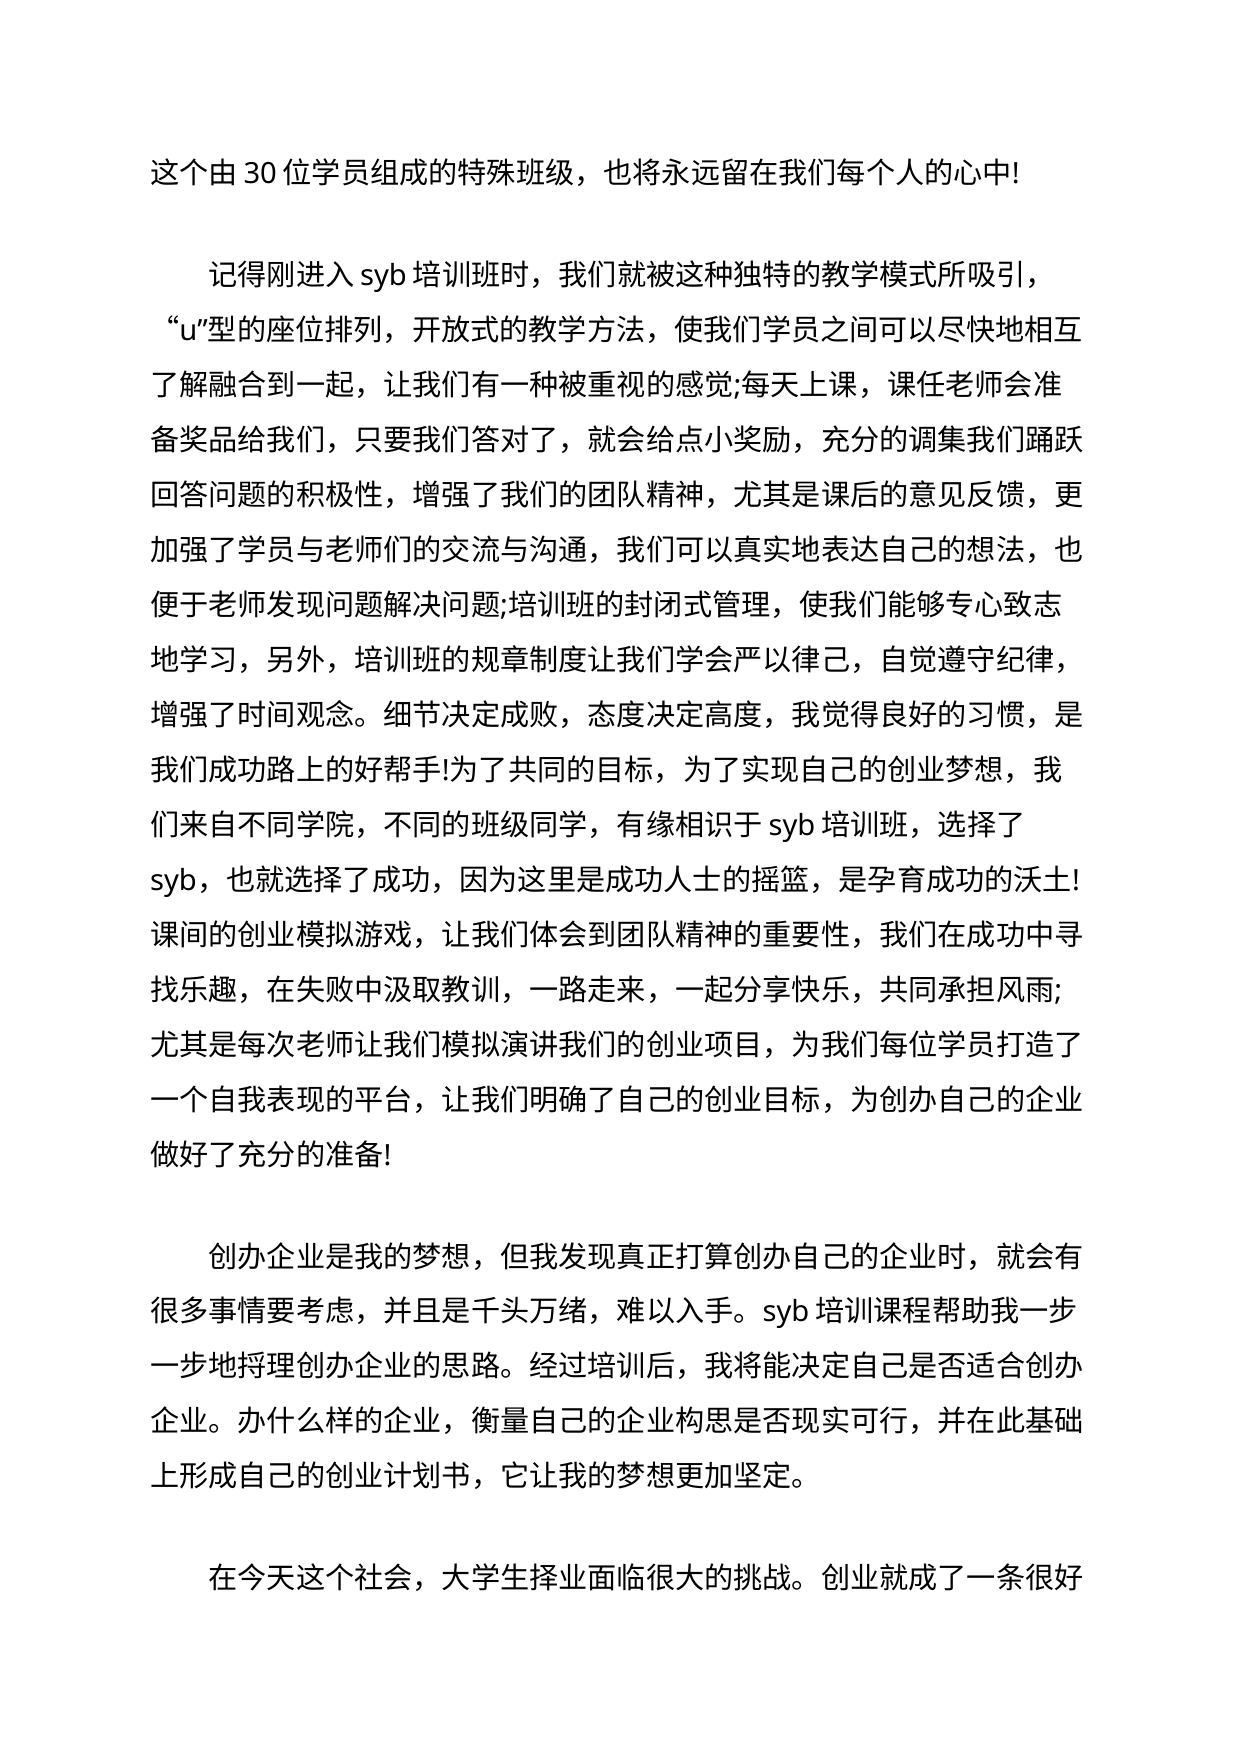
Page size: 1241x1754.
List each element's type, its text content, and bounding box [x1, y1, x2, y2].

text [150, 1554, 1090, 1597]
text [150, 150, 1090, 192]
text 记得刚进入syb培训班时，我们就被这种独特的教学模式所吸引，“u”型的座位排列，开放式的教学方法，使我们学员之间可以尽快地相互了解融合到一起，让我们有一种被重视的感觉;每天上课，课任老师会准备奖品给我们，只要我们答对了，就会给点小奖励，充分的调集我们踊跃回答问题的积极性，增强了我们的团队精神，尤其是课后的意见反馈，更加强了学员与老师们的交流与沟通，我们可以真实地表达自己的想法，也便于老师发现问题解决问题;培训班的封闭式管理，使我们能够专心致志地学习，另外，培训班的规章制度让我们学会严以律己，自觉遵守纪律，增强了时间观念。细节决定成败，态度决定高度，我觉得良好的习惯，是我们成功路上的好帮手!为了共同的目标，为了实现自己的创业梦想，我们来自不同学院，不同的班级同学，有缘相识于syb培训班，选择了syb，也就选择了成功，因为这里是成功人士的摇篮，是孕育成功的沃土!课间的创业模拟游戏，让我们体会到团队精神的重要性，我们在成功中寻找乐趣，在失败中汲取教训，一路走来，一起分享快乐，共同承担风雨;尤其是每次老师让我们模拟演讲我们的创业项目，为我们每位学员打造了一个自我表现的平台，让我们明确了自己的创业目标，为创办自己的企业做好了充分的准备! [150, 252, 1090, 1173]
text 创办企业是我的梦想，但我发现真正打算创办自己的企业时，就会有很多事情要考虑，并且是千头万绪，难以入手。syb培训课程帮助我一步一步地捋理创办企业的思路。经过培训后，我将能决定自己是否适合创办企业。办什么样的企业，衡量自己的企业构思是否现实可行，并在此基础上形成自己的创业计划书，它让我的梦想更加坚定。 [150, 1233, 1090, 1495]
